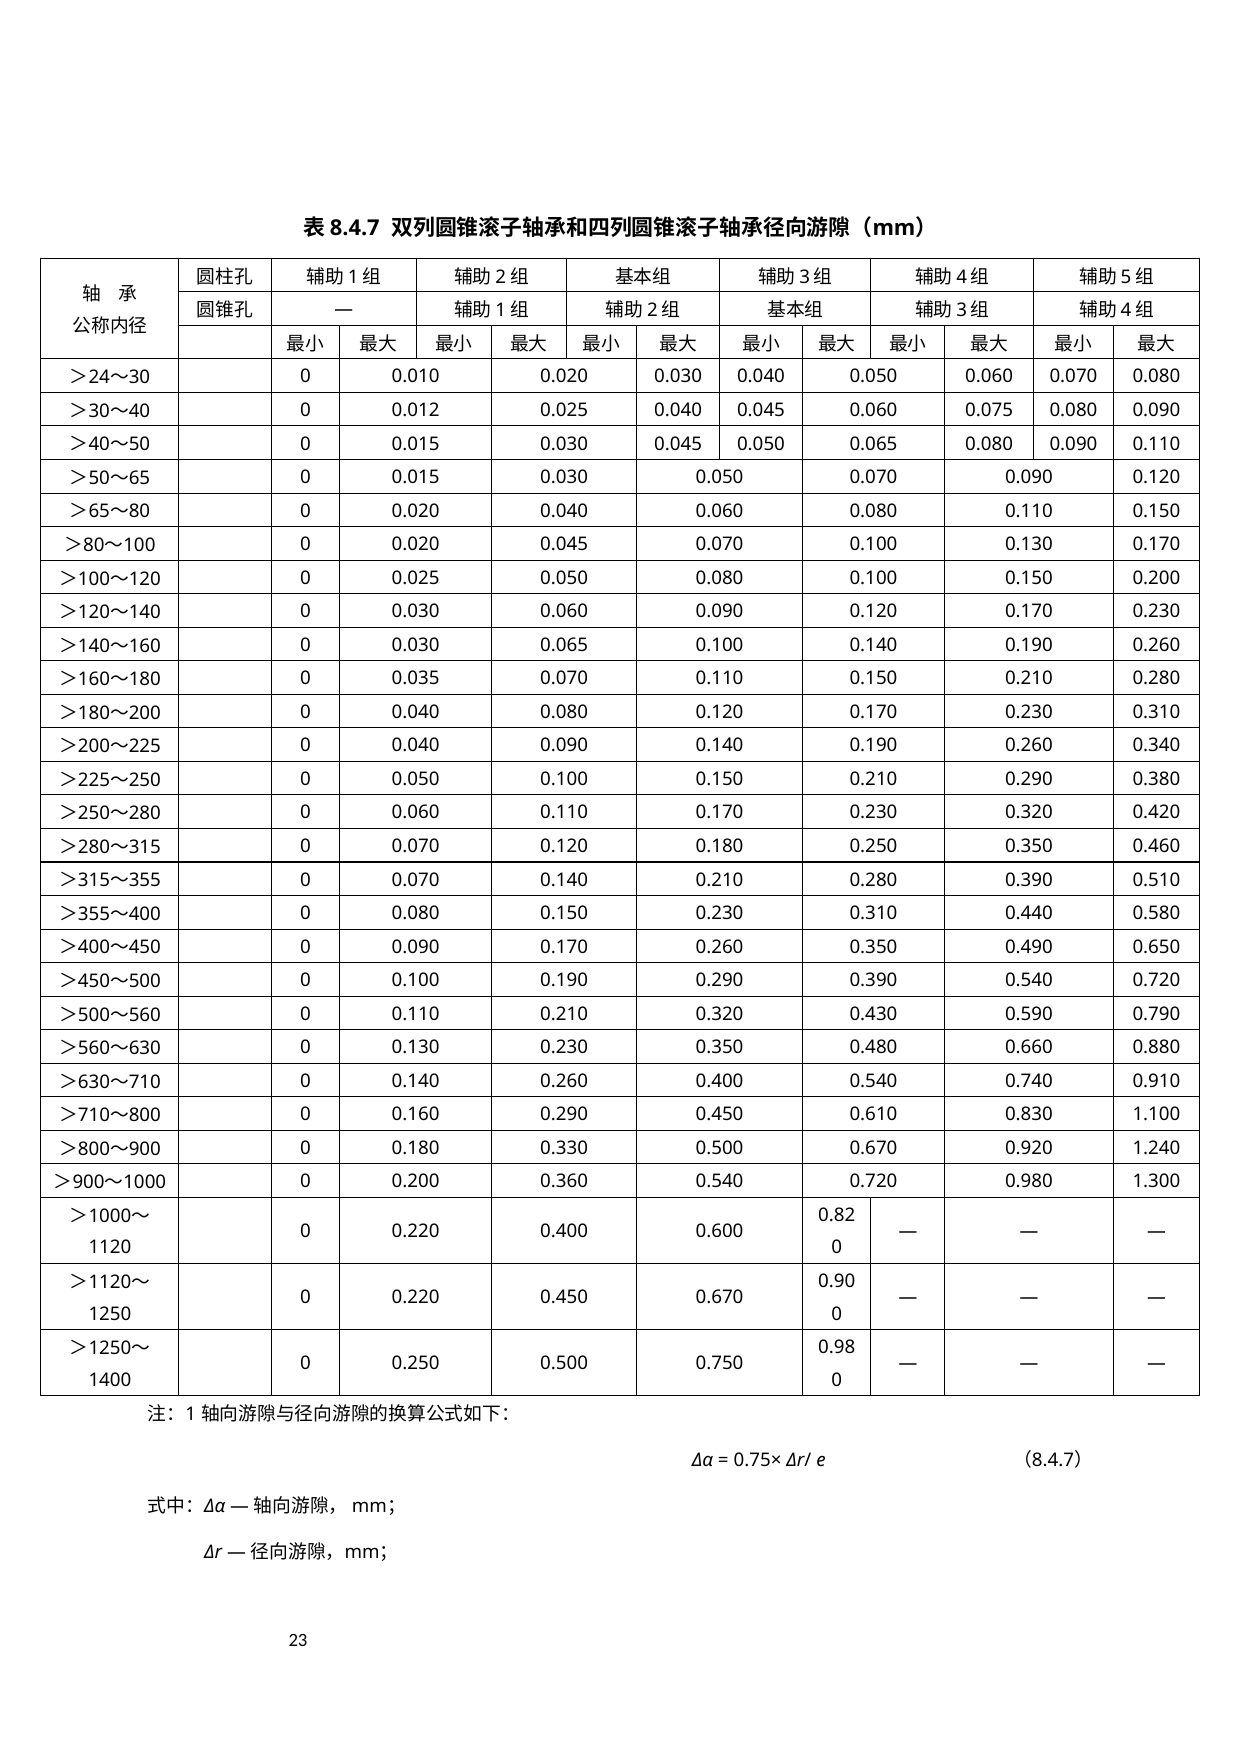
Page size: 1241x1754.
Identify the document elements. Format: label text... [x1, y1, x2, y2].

table_cell 0.140 [492, 863, 636, 895]
table_cell ＞180～200 [41, 695, 178, 727]
table_cell — [945, 1330, 1113, 1395]
table_cell 0.020 [340, 494, 491, 526]
table_cell [179, 963, 271, 996]
table_cell 0.100 [637, 628, 802, 660]
table_cell [179, 594, 271, 627]
table_cell ＞80～100 [41, 527, 178, 559]
table_cell 0.280 [803, 863, 944, 895]
table_cell 0.210 [803, 762, 944, 794]
table_cell 0.070 [637, 527, 802, 559]
table_cell 0.230 [945, 695, 1113, 727]
table_cell 0.260 [1114, 628, 1199, 660]
table_cell 0.170 [492, 930, 636, 962]
table_cell 0.110 [1114, 426, 1199, 459]
table_cell 辅助1组 [417, 292, 566, 325]
table_cell 0 [272, 1330, 339, 1395]
table_cell 0 [272, 426, 339, 459]
table_cell 0 [272, 1264, 339, 1329]
table_cell 0.290 [492, 1097, 636, 1130]
table_cell 0.400 [637, 1064, 802, 1096]
table_cell 0.350 [637, 1030, 802, 1063]
table_cell 最小 [720, 326, 802, 358]
table_cell ＞1250～1400 [41, 1330, 178, 1395]
table_cell — [871, 1330, 944, 1395]
table_cell 0.880 [1114, 1030, 1199, 1063]
table_cell 0.120 [637, 695, 802, 727]
table_cell 0.180 [340, 1131, 491, 1163]
table_cell 0.750 [637, 1330, 802, 1395]
table_cell [179, 1064, 271, 1096]
table_cell 0.980 [945, 1164, 1113, 1197]
table_cell 0.130 [340, 1030, 491, 1063]
table_header 辅助2组 [417, 259, 566, 291]
table_cell 0.120 [803, 594, 944, 627]
table_cell 0.170 [1114, 527, 1199, 559]
table_cell 0.250 [803, 829, 944, 861]
table_cell ＞40～50 [41, 426, 178, 459]
table_cell 0.045 [720, 393, 802, 425]
table_cell 圆锥孔 [179, 292, 271, 325]
table_cell 0 [272, 963, 339, 996]
table_cell 0.350 [803, 930, 944, 962]
table_cell 0.080 [945, 426, 1033, 459]
table_cell [179, 762, 271, 794]
table_cell 0 [272, 1131, 339, 1163]
table_cell 0.380 [1114, 762, 1199, 794]
table_cell 0.065 [492, 628, 636, 660]
table_cell [179, 527, 271, 559]
table_cell 0 [272, 863, 339, 895]
table_cell ＞355～400 [41, 896, 178, 928]
table_cell [179, 1131, 271, 1163]
table_cell 0.030 [340, 628, 491, 660]
table_cell 0.220 [340, 1198, 491, 1263]
table_cell 0.920 [945, 1131, 1113, 1163]
table_cell — [1114, 1198, 1199, 1263]
table_cell 0.030 [492, 460, 636, 492]
table_cell 0.180 [637, 829, 802, 861]
table_cell 0.610 [803, 1097, 944, 1130]
table_cell 0.070 [340, 863, 491, 895]
table_cell 0.260 [637, 930, 802, 962]
table_cell 0.100 [803, 527, 944, 559]
table_cell — [945, 1198, 1113, 1263]
table_cell 0.060 [637, 494, 802, 526]
table_header 辅助4组 [871, 259, 1033, 291]
table_cell — [871, 1198, 944, 1263]
text Δα = 0.75× Δr/ e （8.4.7） [148, 1442, 1092, 1474]
table_cell 0 [272, 661, 339, 694]
table_cell 最小 [272, 326, 339, 358]
table_cell 0 [272, 393, 339, 425]
table_cell 0.060 [945, 359, 1033, 392]
table_cell 0.900 [803, 1264, 870, 1329]
table_cell 0.020 [492, 359, 636, 392]
table_cell ＞800～900 [41, 1131, 178, 1163]
table_cell 0.025 [492, 393, 636, 425]
table_cell [179, 728, 271, 761]
table_cell 0.060 [803, 393, 944, 425]
table_cell 0.030 [340, 594, 491, 627]
table_cell 0.050 [803, 359, 944, 392]
table_cell 0.015 [340, 460, 491, 492]
table_cell 0.820 [803, 1198, 870, 1263]
table_cell [179, 695, 271, 727]
table_cell 0.500 [637, 1131, 802, 1163]
table_cell 0.480 [803, 1030, 944, 1063]
table_cell 0 [272, 561, 339, 593]
table_cell 0.060 [492, 594, 636, 627]
table_cell 0.670 [803, 1131, 944, 1163]
table_cell 0.040 [340, 728, 491, 761]
table_cell 0.070 [340, 829, 491, 861]
table_cell 0 [272, 795, 339, 828]
table_cell 0.340 [1114, 728, 1199, 761]
table_cell ＞30～40 [41, 393, 178, 425]
table_cell [179, 930, 271, 962]
table_cell [179, 1264, 271, 1329]
table_cell [179, 661, 271, 694]
table_header 基本组 [567, 259, 719, 291]
table_cell 最小 [417, 326, 491, 358]
table_cell 最小 [567, 326, 636, 358]
table_cell 最大 [340, 326, 416, 358]
table_cell 0.320 [945, 795, 1113, 828]
table_cell 0 [272, 359, 339, 392]
table_cell 0.090 [1034, 426, 1113, 459]
table_cell ＞225～250 [41, 762, 178, 794]
table_cell 0.110 [945, 494, 1113, 526]
table_cell [179, 1164, 271, 1197]
table_header 轴 承 公称内径 [41, 259, 178, 358]
table_cell 0.040 [492, 494, 636, 526]
table_cell 0.200 [340, 1164, 491, 1197]
text 表8.4.7 双列圆锥滚子轴承和四列圆锥滚子轴承径向游隙（mm） [148, 209, 1092, 242]
table_cell 最小 [871, 326, 944, 358]
table_cell 0.230 [637, 896, 802, 928]
table_cell 0.650 [1114, 930, 1199, 962]
table_cell 0.140 [340, 1064, 491, 1096]
table_cell 0.540 [637, 1164, 802, 1197]
table_cell ＞1000～1120 [41, 1198, 178, 1263]
table_cell 0.080 [1034, 393, 1113, 425]
table_cell 0.210 [945, 661, 1113, 694]
table_cell ＞24～30 [41, 359, 178, 392]
table_cell 0.330 [492, 1131, 636, 1163]
table_cell 0.510 [1114, 863, 1199, 895]
table_cell 0.040 [637, 393, 719, 425]
table_cell 0.030 [492, 426, 636, 459]
table_cell 最大 [492, 326, 566, 358]
table_cell 0.310 [803, 896, 944, 928]
table_cell 0.040 [720, 359, 802, 392]
table_cell — [1114, 1330, 1199, 1395]
table_cell [179, 561, 271, 593]
table_cell 0 [272, 1097, 339, 1130]
table_cell 0.540 [803, 1064, 944, 1096]
table_cell 0.060 [340, 795, 491, 828]
table_cell 辅助3组 [871, 292, 1033, 325]
table_cell ＞500～560 [41, 997, 178, 1029]
table_cell 0.080 [1114, 359, 1199, 392]
table_cell 0.500 [492, 1330, 636, 1395]
table_cell 0.070 [803, 460, 944, 492]
table_cell 0.670 [637, 1264, 802, 1329]
table_header 辅助3组 [720, 259, 870, 291]
table_cell 0.540 [945, 963, 1113, 996]
table_cell 0.600 [637, 1198, 802, 1263]
table_cell 0.790 [1114, 997, 1199, 1029]
table_cell ＞100～120 [41, 561, 178, 593]
table_cell 0.140 [803, 628, 944, 660]
table_cell 0.080 [340, 896, 491, 928]
table_cell 0.230 [492, 1030, 636, 1063]
table_cell [179, 426, 271, 459]
table_cell ＞120～140 [41, 594, 178, 627]
table_cell ＞140～160 [41, 628, 178, 660]
table_cell 0.140 [637, 728, 802, 761]
table_cell — [272, 292, 416, 325]
table_cell ＞250～280 [41, 795, 178, 828]
table_cell 0.150 [1114, 494, 1199, 526]
table_cell 辅助4组 [1034, 292, 1199, 325]
table_cell 0.100 [803, 561, 944, 593]
table_cell 0 [272, 628, 339, 660]
table_cell 0.025 [340, 561, 491, 593]
table_cell 最大 [945, 326, 1033, 358]
table_cell [179, 997, 271, 1029]
table_cell [179, 829, 271, 861]
table_cell 0.280 [1114, 661, 1199, 694]
table_cell 0.310 [1114, 695, 1199, 727]
table_cell 0.980 [803, 1330, 870, 1395]
table_cell 0.040 [340, 695, 491, 727]
table_cell 0.290 [637, 963, 802, 996]
table_cell 0.450 [492, 1264, 636, 1329]
table_cell 0.160 [340, 1097, 491, 1130]
table_cell 0.720 [803, 1164, 944, 1197]
table_cell 0.045 [492, 527, 636, 559]
table_cell [179, 863, 271, 895]
table_cell 0.230 [803, 795, 944, 828]
table_cell 0.290 [945, 762, 1113, 794]
table_cell ＞315～355 [41, 863, 178, 895]
table_cell 0.390 [945, 863, 1113, 895]
table_cell 0 [272, 829, 339, 861]
table_cell 0.080 [492, 695, 636, 727]
table_cell 0.015 [340, 426, 491, 459]
table_cell 0.460 [1114, 829, 1199, 861]
table_cell ＞560～630 [41, 1030, 178, 1063]
table_cell [179, 1330, 271, 1395]
table_cell ＞50～65 [41, 460, 178, 492]
table_cell 0.230 [1114, 594, 1199, 627]
table_cell — [945, 1264, 1113, 1329]
table_cell 最大 [1114, 326, 1199, 358]
table_cell 1.240 [1114, 1131, 1199, 1163]
table_cell 1.100 [1114, 1097, 1199, 1130]
table_cell 辅助2组 [567, 292, 719, 325]
table_cell 0.090 [945, 460, 1113, 492]
table_cell 0.260 [492, 1064, 636, 1096]
table_cell 0 [272, 1198, 339, 1263]
table_cell 0.190 [945, 628, 1113, 660]
table_cell 0.740 [945, 1064, 1113, 1096]
table_cell [179, 494, 271, 526]
table_cell 0.200 [1114, 561, 1199, 593]
table_cell 0.110 [492, 795, 636, 828]
table_cell ＞65～80 [41, 494, 178, 526]
table_cell 最大 [803, 326, 870, 358]
text 式中：Δα — 轴向游隙， mm； [148, 1488, 1092, 1521]
table_cell 0.720 [1114, 963, 1199, 996]
table_cell [179, 393, 271, 425]
table_cell 0.440 [945, 896, 1113, 928]
table_header 圆柱孔 [179, 259, 271, 291]
table_cell 0 [272, 594, 339, 627]
table_cell 0.260 [945, 728, 1113, 761]
table_cell 0 [272, 1064, 339, 1096]
table_cell ＞160～180 [41, 661, 178, 694]
table_header 辅助1组 [272, 259, 416, 291]
table_cell ＞900～1000 [41, 1164, 178, 1197]
table_cell 0.090 [340, 930, 491, 962]
table_cell 0 [272, 1030, 339, 1063]
table_cell 0.170 [945, 594, 1113, 627]
table_cell [179, 326, 271, 358]
table_cell 0.150 [945, 561, 1113, 593]
table_cell 0.830 [945, 1097, 1113, 1130]
table_cell 0.120 [492, 829, 636, 861]
table_cell 0.910 [1114, 1064, 1199, 1096]
table_cell 0.045 [637, 426, 719, 459]
table_cell 0.090 [1114, 393, 1199, 425]
table_cell ＞400～450 [41, 930, 178, 962]
table_cell 0.120 [1114, 460, 1199, 492]
table_cell 0.190 [492, 963, 636, 996]
table_cell 0.030 [637, 359, 719, 392]
table_cell 0.210 [492, 997, 636, 1029]
table_cell 0.580 [1114, 896, 1199, 928]
table_cell 0.450 [637, 1097, 802, 1130]
table_cell 0.050 [720, 426, 802, 459]
text 注：1 轴向游隙与径向游隙的换算公式如下： [148, 1396, 1092, 1428]
table_cell 0.490 [945, 930, 1113, 962]
table_cell 最小 [1034, 326, 1113, 358]
table_cell 0 [272, 728, 339, 761]
table_cell 0.220 [340, 1264, 491, 1329]
table_cell 0 [272, 460, 339, 492]
table_cell [179, 896, 271, 928]
table_cell 0.010 [340, 359, 491, 392]
table_cell 最大 [637, 326, 719, 358]
table_cell 0.090 [637, 594, 802, 627]
table_cell 0.590 [945, 997, 1113, 1029]
table_cell 0.100 [340, 963, 491, 996]
table_cell 基本组 [720, 292, 870, 325]
table_cell 0.170 [803, 695, 944, 727]
table_cell 0.100 [492, 762, 636, 794]
table_cell 0.420 [1114, 795, 1199, 828]
table_cell [179, 1198, 271, 1263]
table_cell 0.110 [340, 997, 491, 1029]
table_cell [179, 1097, 271, 1130]
table_cell 0.050 [492, 561, 636, 593]
table_cell 0.130 [945, 527, 1113, 559]
table_cell ＞280～315 [41, 829, 178, 861]
table_cell 0 [272, 997, 339, 1029]
table_cell ＞630～710 [41, 1064, 178, 1096]
table_cell 0 [272, 930, 339, 962]
table_cell 0.150 [492, 896, 636, 928]
table_cell 0.070 [492, 661, 636, 694]
table_cell 0 [272, 1164, 339, 1197]
table_cell 0 [272, 896, 339, 928]
table_cell 0 [272, 695, 339, 727]
table_cell 0.390 [803, 963, 944, 996]
table_cell 0.170 [637, 795, 802, 828]
table_cell 0 [272, 762, 339, 794]
table_header 辅助5组 [1034, 259, 1199, 291]
text Δr — 径向游隙，mm； [148, 1534, 1092, 1567]
table_cell 0 [272, 494, 339, 526]
table_cell 0.360 [492, 1164, 636, 1197]
table_cell [179, 359, 271, 392]
table_cell 0.660 [945, 1030, 1113, 1063]
table_cell 0.012 [340, 393, 491, 425]
table_cell 1.300 [1114, 1164, 1199, 1197]
table_cell [179, 1030, 271, 1063]
table_cell 0.320 [637, 997, 802, 1029]
table_cell 0.110 [637, 661, 802, 694]
table_cell 0.400 [492, 1198, 636, 1263]
table_cell 0.075 [945, 393, 1033, 425]
table_cell 0.080 [637, 561, 802, 593]
table_cell ＞450～500 [41, 963, 178, 996]
table_cell 0.020 [340, 527, 491, 559]
table_cell 0.190 [803, 728, 944, 761]
table_cell 0.430 [803, 997, 944, 1029]
table_cell 0.210 [637, 863, 802, 895]
table_cell [179, 628, 271, 660]
table_cell 0.070 [1034, 359, 1113, 392]
table_cell 0.250 [340, 1330, 491, 1395]
table_cell 0.065 [803, 426, 944, 459]
table_cell 0.150 [637, 762, 802, 794]
table_cell 0.035 [340, 661, 491, 694]
table_cell 0.150 [803, 661, 944, 694]
table_cell 0.050 [340, 762, 491, 794]
table_cell 0.350 [945, 829, 1113, 861]
table_cell 0.090 [492, 728, 636, 761]
table_cell 0.050 [637, 460, 802, 492]
table_cell ＞200～225 [41, 728, 178, 761]
table_cell 0.080 [803, 494, 944, 526]
table_cell [179, 795, 271, 828]
table_cell ＞1120～1250 [41, 1264, 178, 1329]
table_cell — [1114, 1264, 1199, 1329]
table_cell ＞710～800 [41, 1097, 178, 1130]
table_cell [179, 460, 271, 492]
table_cell — [871, 1264, 944, 1329]
table_cell 0 [272, 527, 339, 559]
